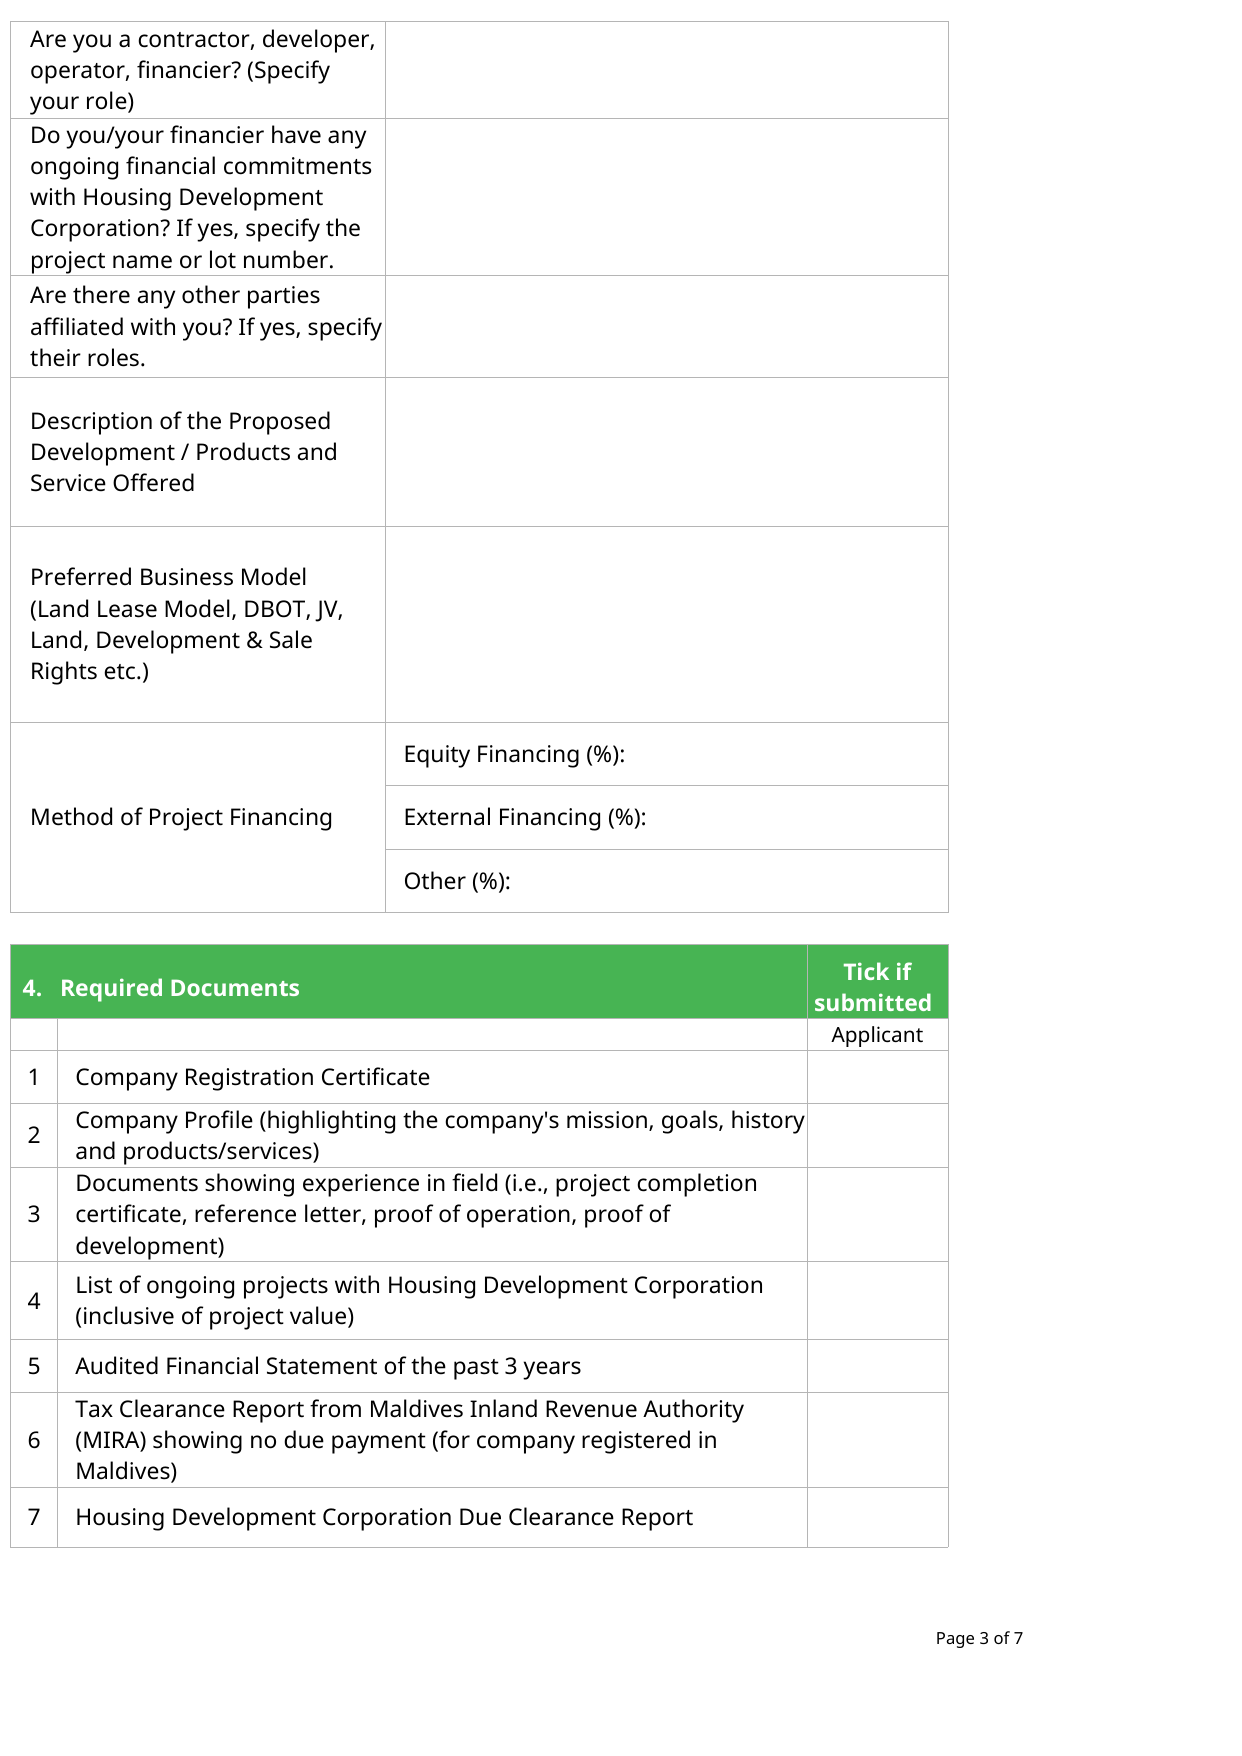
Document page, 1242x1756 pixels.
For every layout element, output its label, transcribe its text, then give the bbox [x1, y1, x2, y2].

table_cell [58, 1019, 807, 1050]
table_cell [808, 1488, 948, 1547]
table_cell 3 [11, 1168, 57, 1261]
table_cell Preferred Business Model (Land Lease Model, DBOT, JV, Land, Development & Sale Rights etc.) [11, 527, 385, 721]
table_cell [386, 378, 948, 526]
table_cell [386, 22, 948, 118]
table_cell Documents showing experience in field (i.e., project completion certificate, reference letter, proof of operation, proof of development) [58, 1168, 807, 1261]
table_cell Company Registration Certificate [58, 1051, 807, 1103]
table_header Tick if submitted [808, 945, 948, 1018]
table_cell 4 [11, 1262, 57, 1339]
table_cell Are you a contractor, developer, operator, financier? (Specify your role) [11, 22, 385, 118]
table_cell Equity Financing (%): [386, 723, 948, 785]
table_cell 1 [11, 1051, 57, 1103]
table_cell External Financing (%): [386, 786, 948, 848]
table_cell Description of the Proposed Development / Products and Service Offered [11, 378, 385, 526]
table_cell Housing Development Corporation Due Clearance Report [58, 1488, 807, 1547]
table_cell [386, 119, 948, 275]
table_cell Are there any other parties affiliated with you? If yes, specify their roles. [11, 276, 385, 377]
table_cell 6 [11, 1393, 57, 1486]
table_cell 2 [11, 1104, 57, 1167]
table_cell Applicant [808, 1019, 948, 1050]
table_cell Audited Financial Statement of the past 3 years [58, 1340, 807, 1392]
table_cell [386, 276, 948, 377]
table_cell 7 [11, 1488, 57, 1547]
table_cell Tax Clearance Report from Maldives Inland Revenue Authority (MIRA) showing no due payment (for company registered in Maldives) [58, 1393, 807, 1486]
table_cell [808, 1262, 948, 1339]
table_cell [386, 527, 948, 721]
table_cell [808, 1340, 948, 1392]
table_header Required Documents [11, 945, 807, 1018]
table_cell Other (%): [386, 850, 948, 912]
table_cell Method of Project Financing [11, 723, 385, 912]
table_cell Do you/your financier have any ongoing financial commitments with Housing Development Corporation? If yes, specify the project name or lot number. [11, 119, 385, 275]
table_cell Company Profile (highlighting the company's mission, goals, history and products/services) [58, 1104, 807, 1167]
table_cell [808, 1104, 948, 1167]
table_cell [808, 1393, 948, 1486]
table_cell [11, 1019, 57, 1050]
table_cell [808, 1051, 948, 1103]
table_cell List of ongoing projects with Housing Development Corporation (inclusive of project value) [58, 1262, 807, 1339]
table_cell 5 [11, 1340, 57, 1392]
table_cell [808, 1168, 948, 1261]
